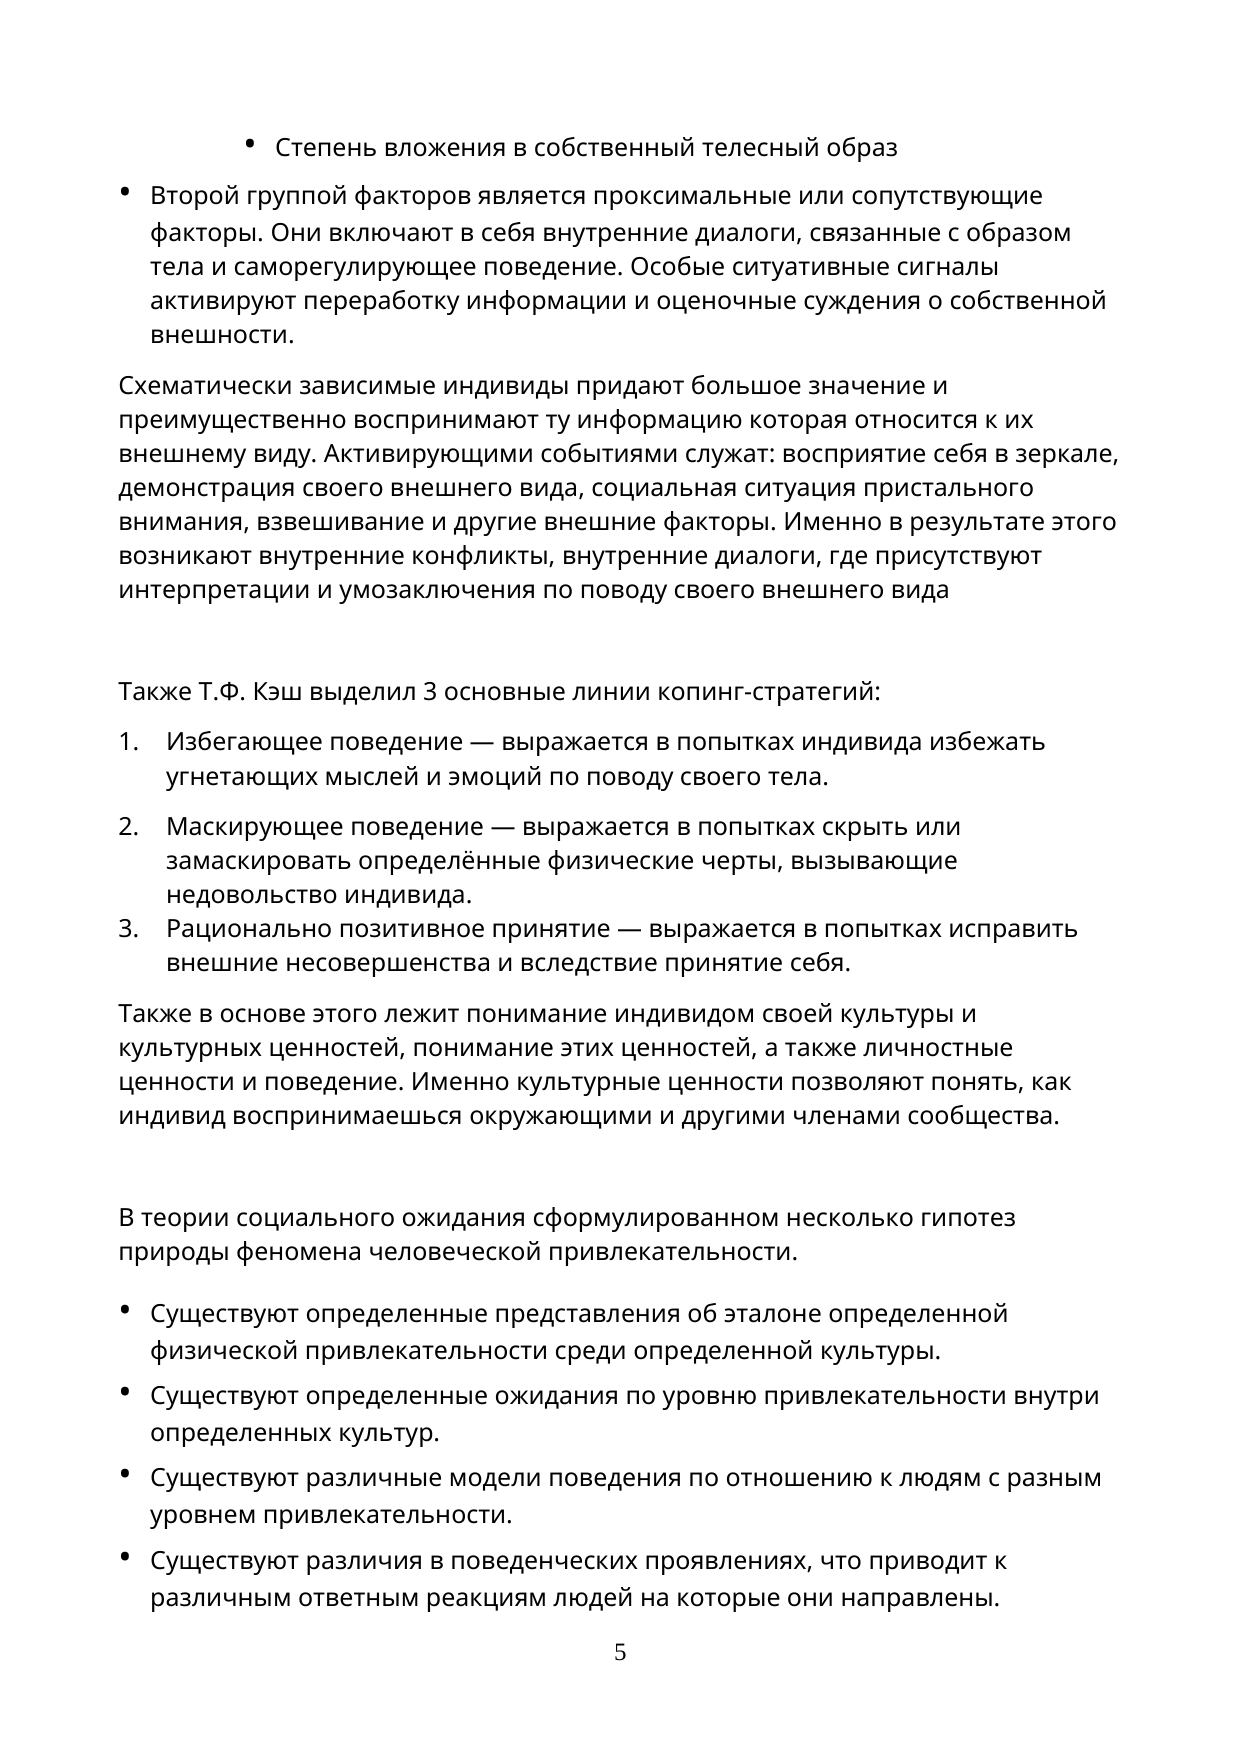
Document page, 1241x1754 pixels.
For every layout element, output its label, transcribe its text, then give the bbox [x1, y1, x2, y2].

list Степень вложения в собственный телесный образ [243, 118, 1122, 166]
list Рационально позитивное принятие — выражается в попытках исправить внешние несовершенства и вследствие принятие себя. [118, 944, 1122, 1012]
text Также Т.Ф. Кэш выделил 3 основные линии копинг-стратегий: [118, 690, 1122, 724]
list Маскирующее поведение — выражается в попытках скрыть или замаскировать определённые физические черты, вызывающие недовольство индивида. [118, 826, 1122, 928]
list Существуют определенные представления об эталоне определенной физической привлекательности среди определенной культуры. [118, 1318, 1122, 1400]
text Также в основе этого лежит понимание индивидом своей культуры и культурных ценностей, понимание этих ценностей, а также личностные ценности и поведение. Именно культурные ценности позволяют понять, как индивид воспринимаешься окружающими и другими членами сообщества. [118, 1029, 1122, 1165]
text В теории социального ожидания сформулированном несколько гипотез природы феномена человеческой привлекательности. [118, 1233, 1122, 1301]
list Избегающее поведение — выражается в попытках индивида избежать угнетающих мыслей и эмоций по поводу своего тела. [118, 741, 1122, 809]
text Схематически зависимые индивиды придают большое значение и преимущественно воспринимают ту информацию которая относится к их внешнему виду. Активирующими событиями служат: восприятие себя в зеркале, демонстрация своего внешнего вида, социальная ситуация пристального внимания, взвешивание и другие внешние факторы. Именно в результате этого возникают внутренние конфликты, внутренние диалоги, где присутствуют интерпретации и умозаключения по поводу своего внешнего вида [118, 384, 1122, 623]
list Существуют определенные ожидания по уровню привлекательности внутри определенных культур. [118, 1417, 1122, 1499]
list Существуют различные модели поведения по отношению к людям с разным уровнем привлекательности. [118, 1516, 1122, 1598]
list Второй группой факторов является проксимальные или сопутствующие факторы. Они включают в себя внутренние диалоги, связанные с образом тела и саморегулирующее поведение. Особые ситуативные сигналы активируют переработку информации и оценочные суждения о собственной внешности. [118, 183, 1122, 367]
